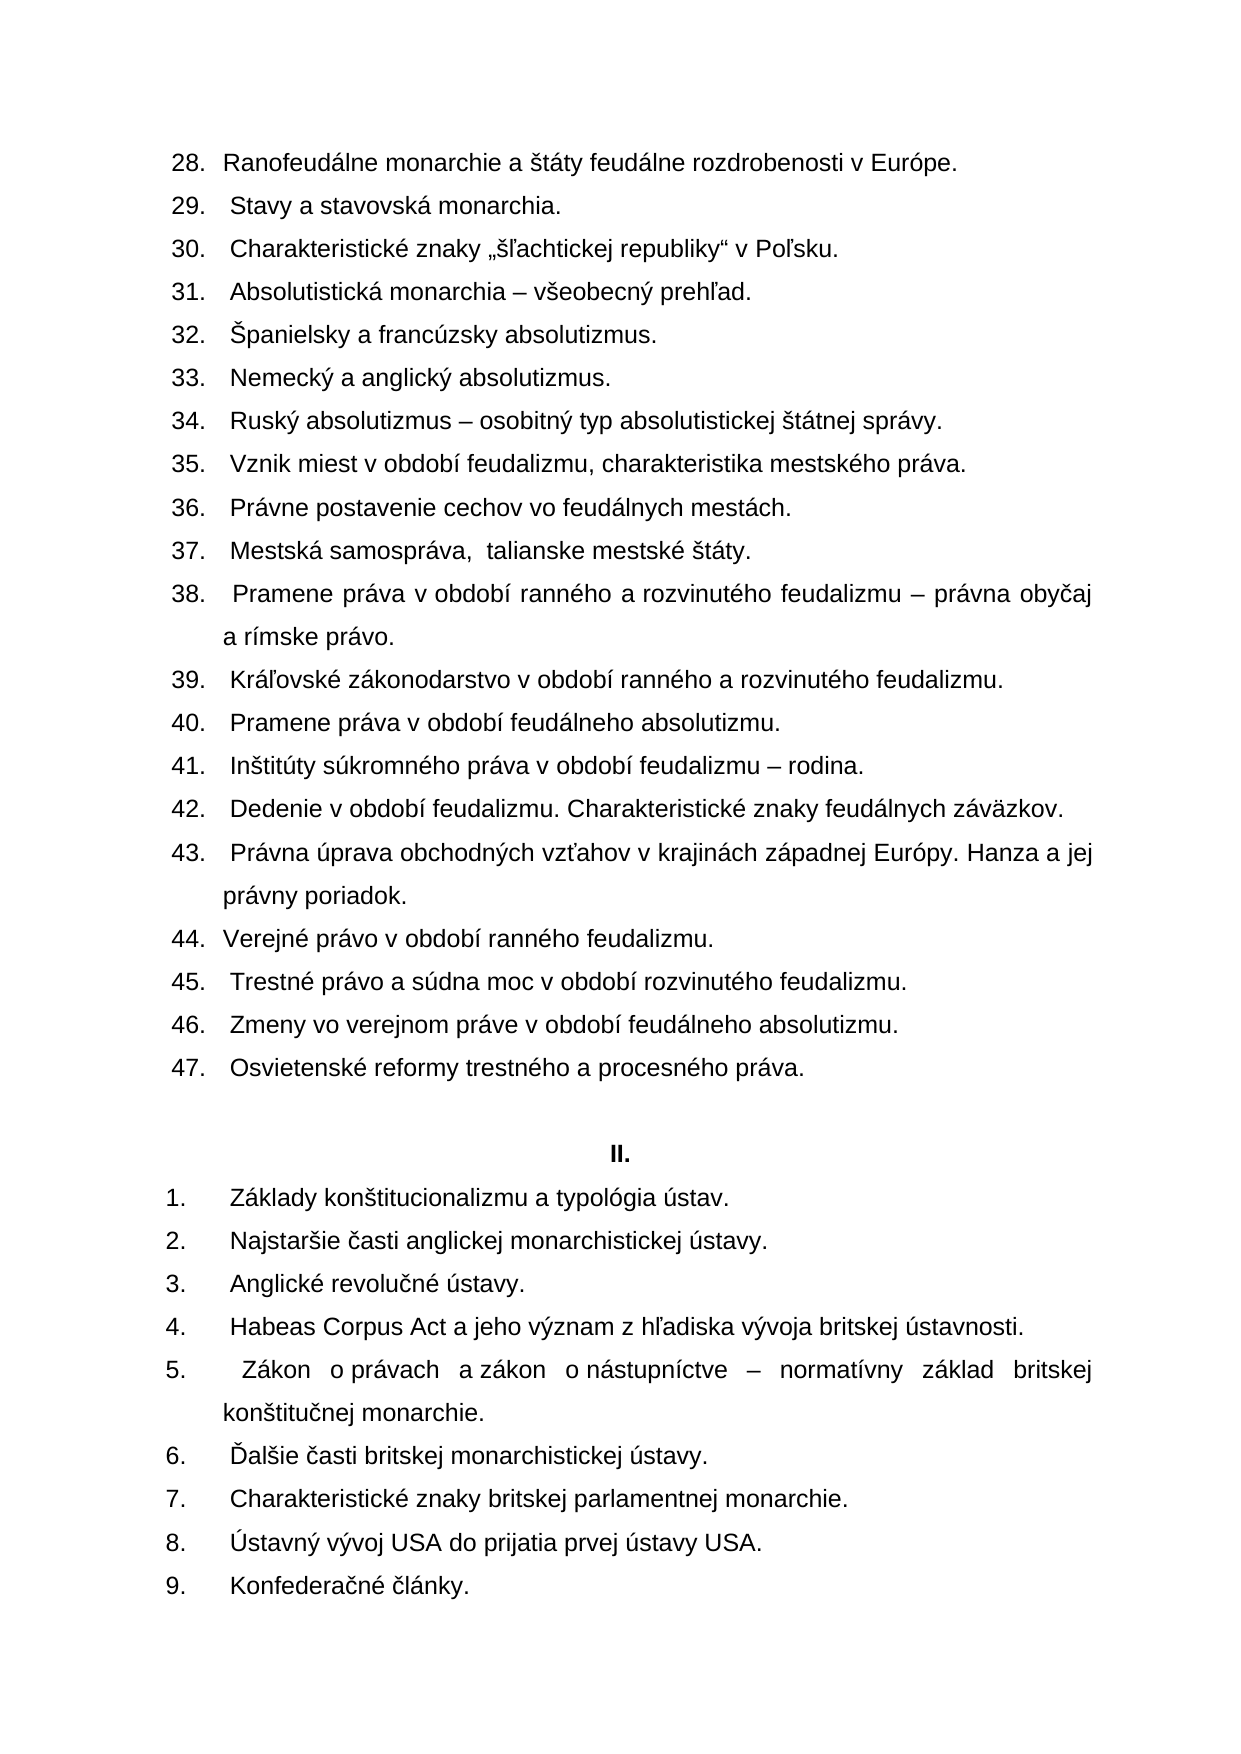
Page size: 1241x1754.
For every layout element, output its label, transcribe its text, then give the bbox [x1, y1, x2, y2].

list Trestné právo a súdna moc v období rozvinutého feudalizmu. [171, 967, 1093, 996]
list Dedenie v období feudalizmu. Charakteristické znaky feudálnych záväzkov. [171, 794, 1093, 823]
list Anglické revolučné ústavy. [165, 1269, 1093, 1298]
list Právne postavenie cechov vo feudálnych mestách. [171, 493, 1093, 521]
list Verejné právo v období ranného feudalizmu. [171, 924, 1093, 953]
list Ranofeudálne monarchie a štáty feudálne rozdrobenosti v Európe. [171, 148, 1093, 176]
list Vznik miest v období feudalizmu, charakteristika mestského práva. [171, 449, 1093, 478]
list Absolutistická monarchia – všeobecný prehľad. [171, 277, 1093, 306]
list Pramene práva v období ranného a rozvinutého feudalizmu – právna obyčaj a rímske právo. [171, 579, 1093, 651]
list Habeas Corpus Act a jeho význam z hľadiska vývoja britskej ústavnosti. [165, 1312, 1093, 1341]
list Nemecký a anglický absolutizmus. [171, 363, 1093, 392]
list Zákon o právach a zákon o nástupníctve – normatívny základ britskej konštitučnej monarchie. [165, 1355, 1093, 1427]
list Kráľovské zákonodarstvo v období ranného a rozvinutého feudalizmu. [171, 665, 1093, 694]
list Ruský absolutizmus – osobitný typ absolutistickej štátnej správy. [171, 406, 1093, 435]
list Mestská samospráva, talianske mestské štáty. [171, 536, 1093, 564]
list Zmeny vo verejnom práve v období feudálneho absolutizmu. [171, 1010, 1093, 1039]
text II. [148, 1139, 1093, 1168]
list Stavy a stavovská monarchia. [171, 191, 1093, 219]
list Konfederačné články. [165, 1571, 1093, 1599]
list Charakteristické znaky „šľachtickej republiky“ v Poľsku. [171, 234, 1093, 263]
list Ďalšie časti britskej monarchistickej ústavy. [165, 1441, 1093, 1470]
list Charakteristické znaky britskej parlamentnej monarchie. [165, 1484, 1093, 1513]
list Základy konštitucionalizmu a typológia ústav. [165, 1183, 1093, 1211]
list Najstaršie časti anglickej monarchistickej ústavy. [165, 1226, 1093, 1254]
list Pramene práva v období feudálneho absolutizmu. [171, 708, 1093, 737]
list Inštitúty súkromného práva v období feudalizmu – rodina. [171, 751, 1093, 780]
list Španielsky a francúzsky absolutizmus. [171, 320, 1093, 349]
list Osvietenské reformy trestného a procesného práva. [171, 1053, 1093, 1082]
list Právna úprava obchodných vzťahov v krajinách západnej Európy. Hanza a jej právny poriadok. [171, 838, 1093, 909]
list Ústavný vývoj USA do prijatia prvej ústavy USA. [165, 1528, 1093, 1556]
